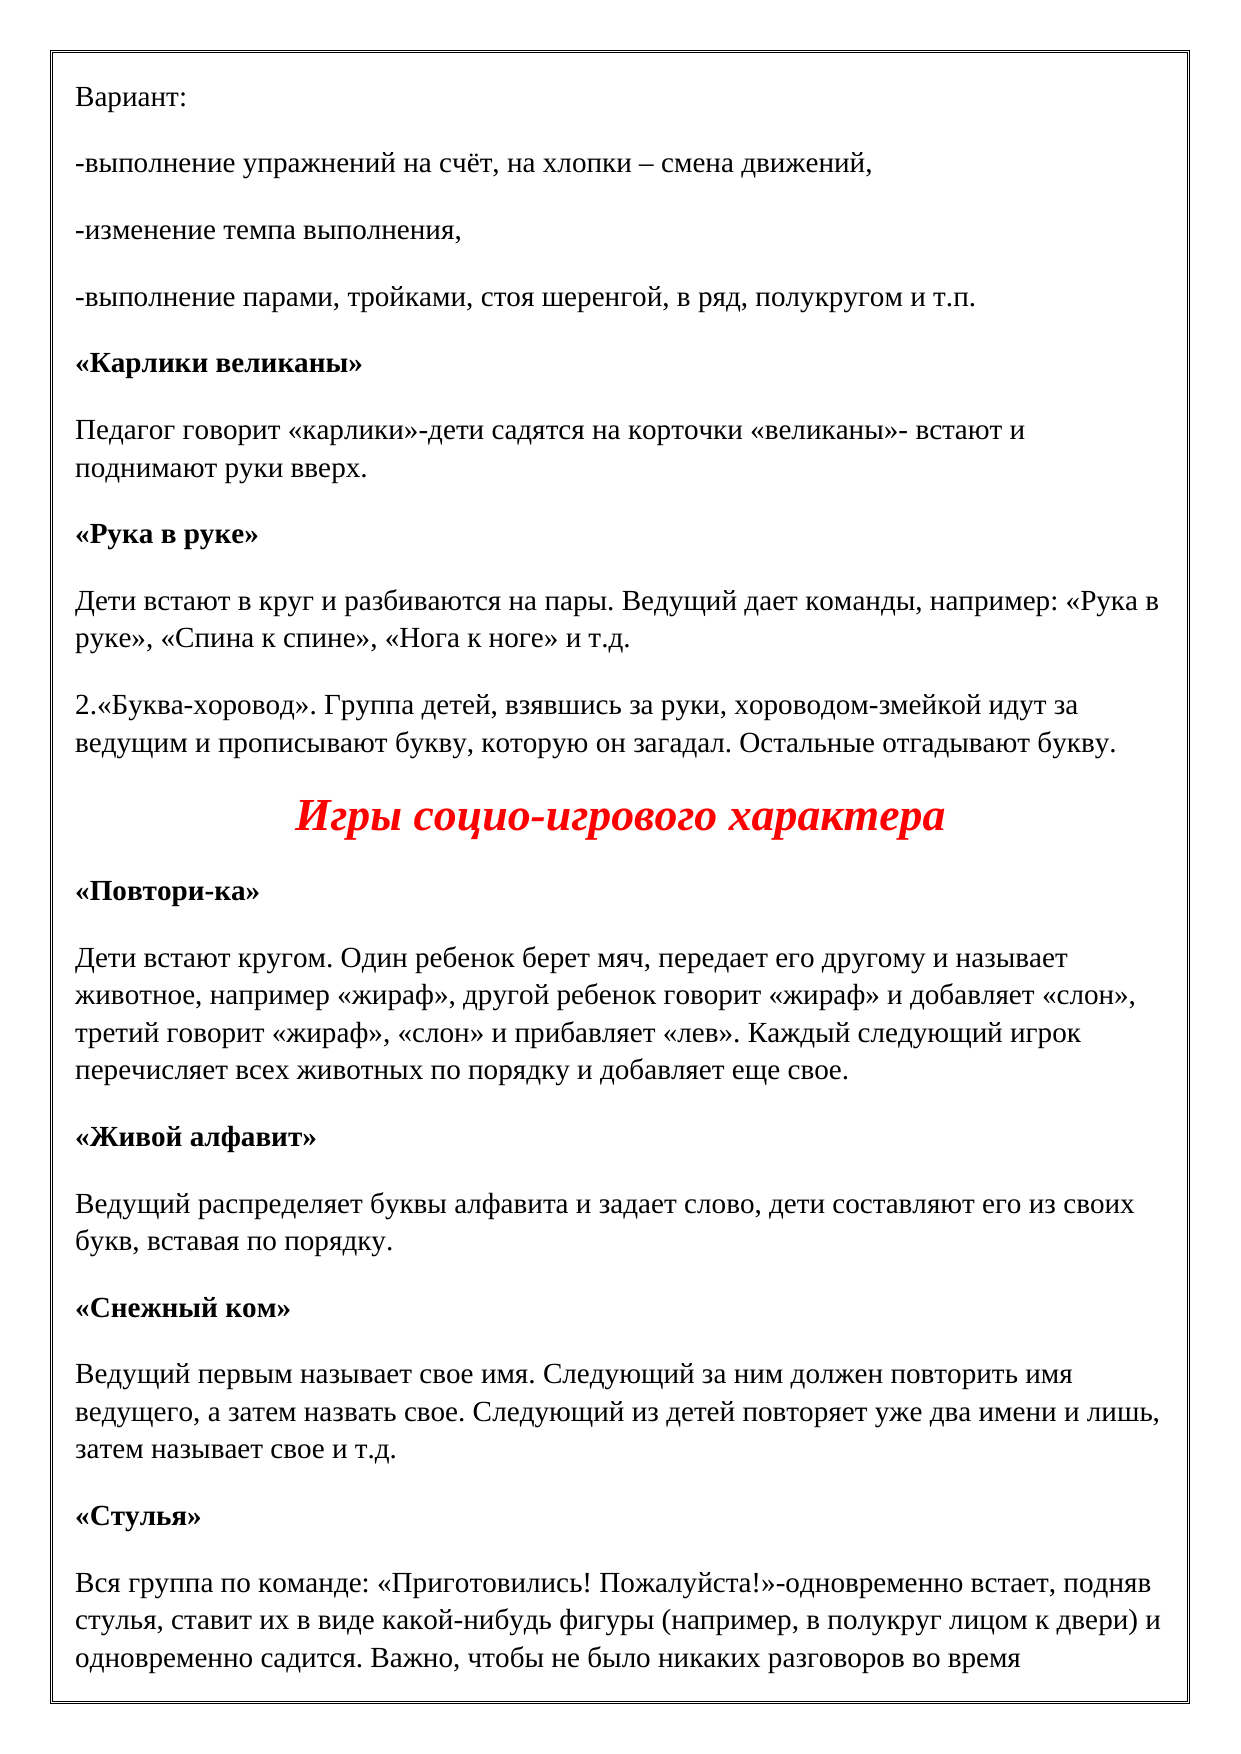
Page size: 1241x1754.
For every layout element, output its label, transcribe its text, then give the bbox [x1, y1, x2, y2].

text «Живой алфавит» [75, 1115, 1165, 1153]
text Ведущий первым называет свое имя. Следующий за ним должен повторить имя ведущего, а затем назвать свое. Следующий из детей повторяет уже два имени и лишь, затем называет свое и т.д. [75, 1353, 1165, 1465]
text Дети встают кругом. Один ребенок берет мяч, передает его другому и называет животное, например «жираф», другой ребенок говорит «жираф» и добавляет «слон», третий говорит «жираф», «слон» и прибавляет «лев». Каждый следующий игрок перечисляет всех животных по порядку и добавляет еще свое. [75, 936, 1165, 1086]
text -выполнение парами, тройками, стоя шеренгой, в ряд, полукругом и т.п. [75, 275, 1165, 312]
text -выполнение упражнений на счёт, на хлопки – смена движений, [75, 142, 1165, 179]
text Дети встают в круг и разбиваются на пары. Ведущий дает команды, например: «Рука в руке», «Спина к спине», «Нога к ноге» и т.д. [75, 579, 1165, 654]
text Игры социо-игрового характера [75, 787, 1165, 840]
text «Снежный ком» [75, 1286, 1165, 1323]
text Педагог говорит «карлики»-дети садятся на корточки «великаны»- встают и поднимают руки вверх. [75, 408, 1165, 483]
text «Повтори-ка» [75, 869, 1165, 907]
text Вариант: [75, 75, 1165, 112]
text «Рука в руке» [75, 512, 1165, 550]
text -изменение темпа выполнения, [75, 208, 1165, 246]
text Ведущий распределяет буквы алфавита и задает слово, дети составляют его из своих букв, вставая по порядку. [75, 1182, 1165, 1257]
text «Карлики великаны» [75, 342, 1165, 379]
text «Стулья» [75, 1494, 1165, 1532]
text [75, 1561, 1165, 1673]
text 2.«Буква-хоровод». Группа детей, взявшись за руки, хороводом-змейкой идут за ведущим и прописывают букву, которую он загадал. Остальные отгадывают букву. [75, 683, 1165, 758]
